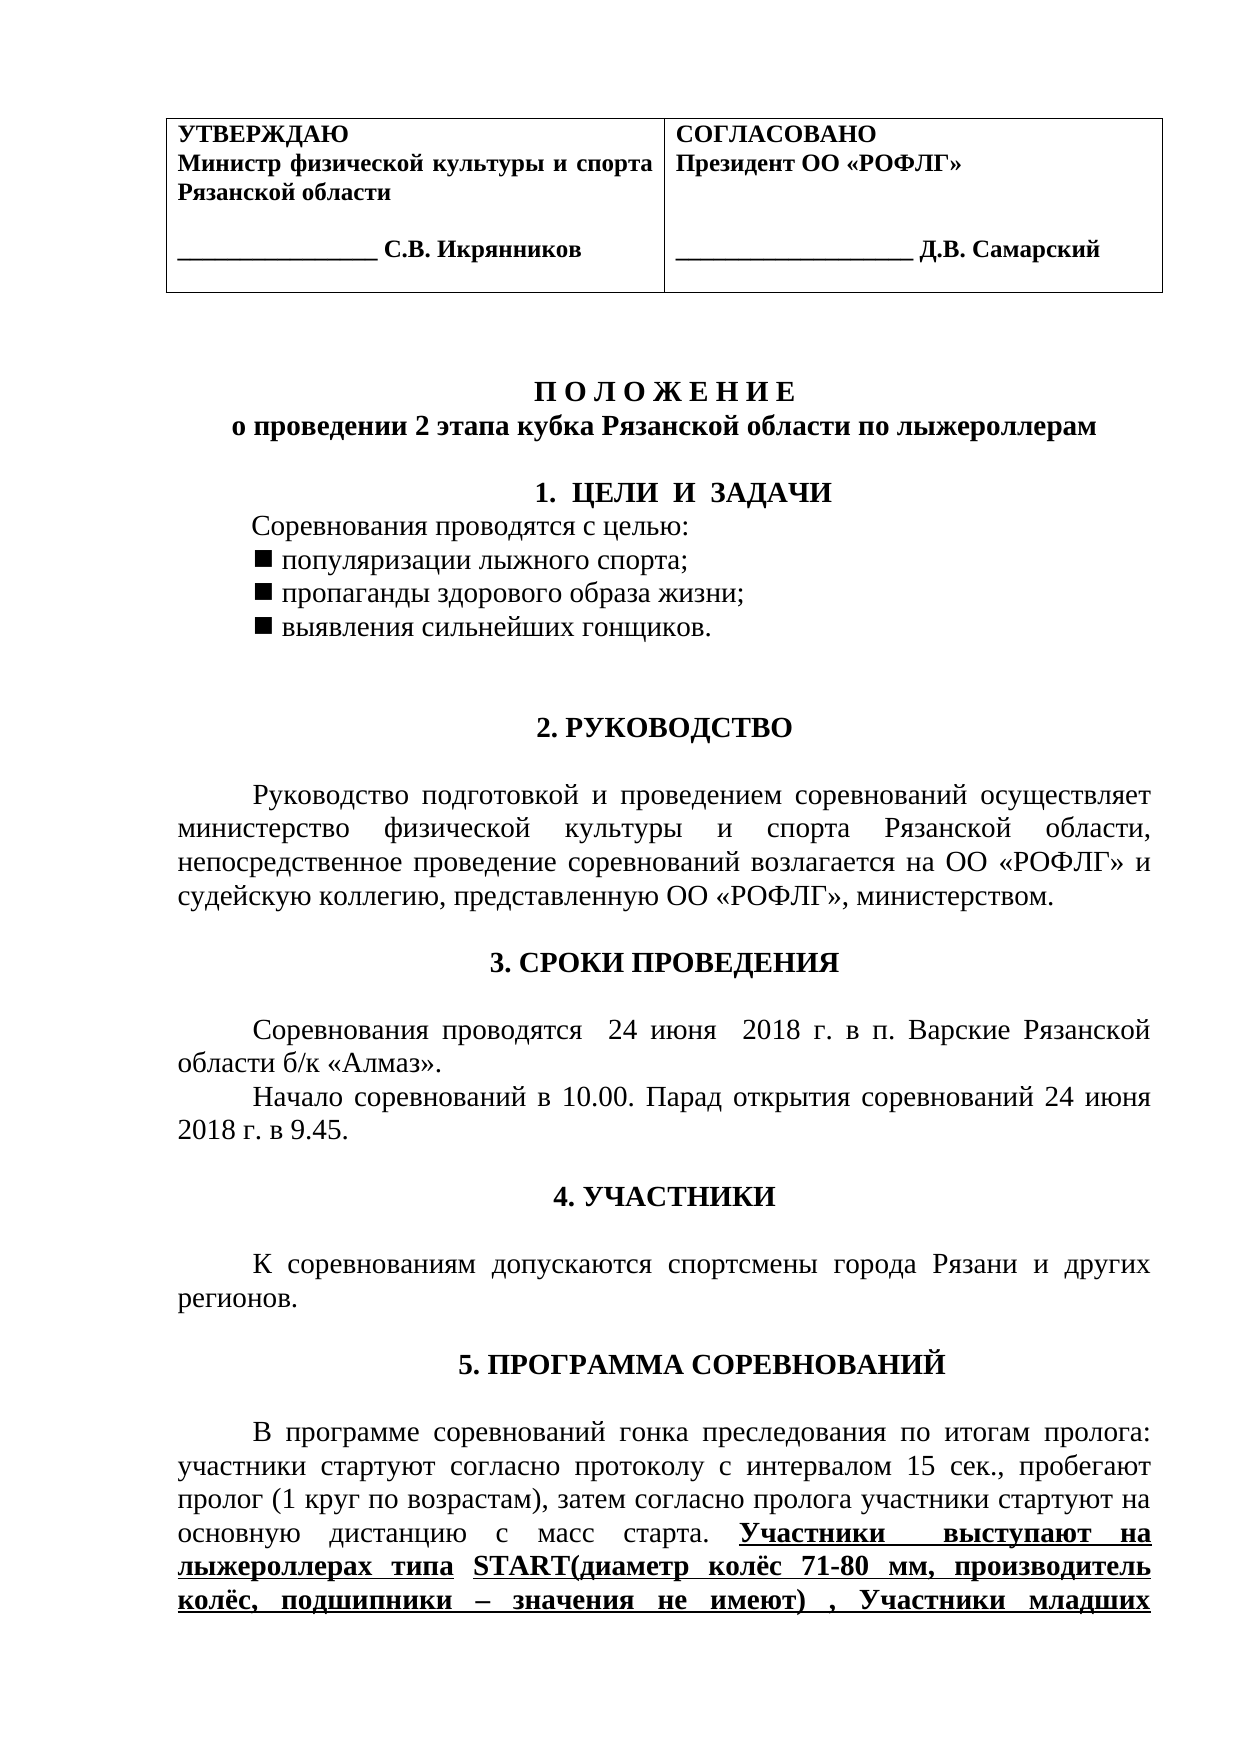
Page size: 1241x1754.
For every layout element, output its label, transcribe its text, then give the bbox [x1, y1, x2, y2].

table_header УТВЕРЖДАЮ Министр физической культуры и спорта Рязанской области ________________ С.В. Икрянников [167, 119, 664, 292]
text Соревнования проводятся 24 июня 2018 г. в п. Варские Рязанской области б/к «Алмаз». [177, 1012, 1152, 1079]
text П О Л О Ж Е Н И Е [177, 374, 1152, 408]
text 2. РУКОВОДСТВО [177, 710, 1152, 743]
list ЦЕЛИ И ЗАДАЧИ [215, 475, 1152, 508]
text 3. СРОКИ ПРОВЕДЕНИЯ [177, 945, 1152, 978]
text К соревнованиям допускаются спортсмены города Рязани и других регионов. [177, 1247, 1152, 1314]
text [177, 1414, 1152, 1616]
text 4. УЧАСТНИКИ [177, 1179, 1152, 1213]
text Начало соревнований в 10.00. Парад открытия соревнований 24 июня 2018 г. в 9.45. [177, 1079, 1152, 1146]
list выявления сильнейших гонщиков. [252, 609, 1152, 643]
text о проведении 2 этапа кубка Рязанской области по лыжероллерам [177, 408, 1152, 441]
text Руководство подготовкой и проведением соревнований осуществляет министерство физической культуры и спорта Рязанской области, непосредственное проведение соревнований возлагается на ОО «РОФЛГ» и судейскую коллегию, представленную ОО «РОФЛГ», министерством. [177, 777, 1152, 911]
table_header СОГЛАСОВАНО Президент ОО «РОФЛГ» ___________________ Д.В. Самарский [665, 119, 1162, 292]
text Соревнования проводятся с целью: [177, 508, 1152, 542]
list популяризации лыжного спорта; [252, 542, 1152, 576]
list пропаганды здорового образа жизни; [252, 576, 1152, 609]
text 5. ПРОГРАММА СОРЕВНОВАНИЙ [177, 1347, 1152, 1381]
